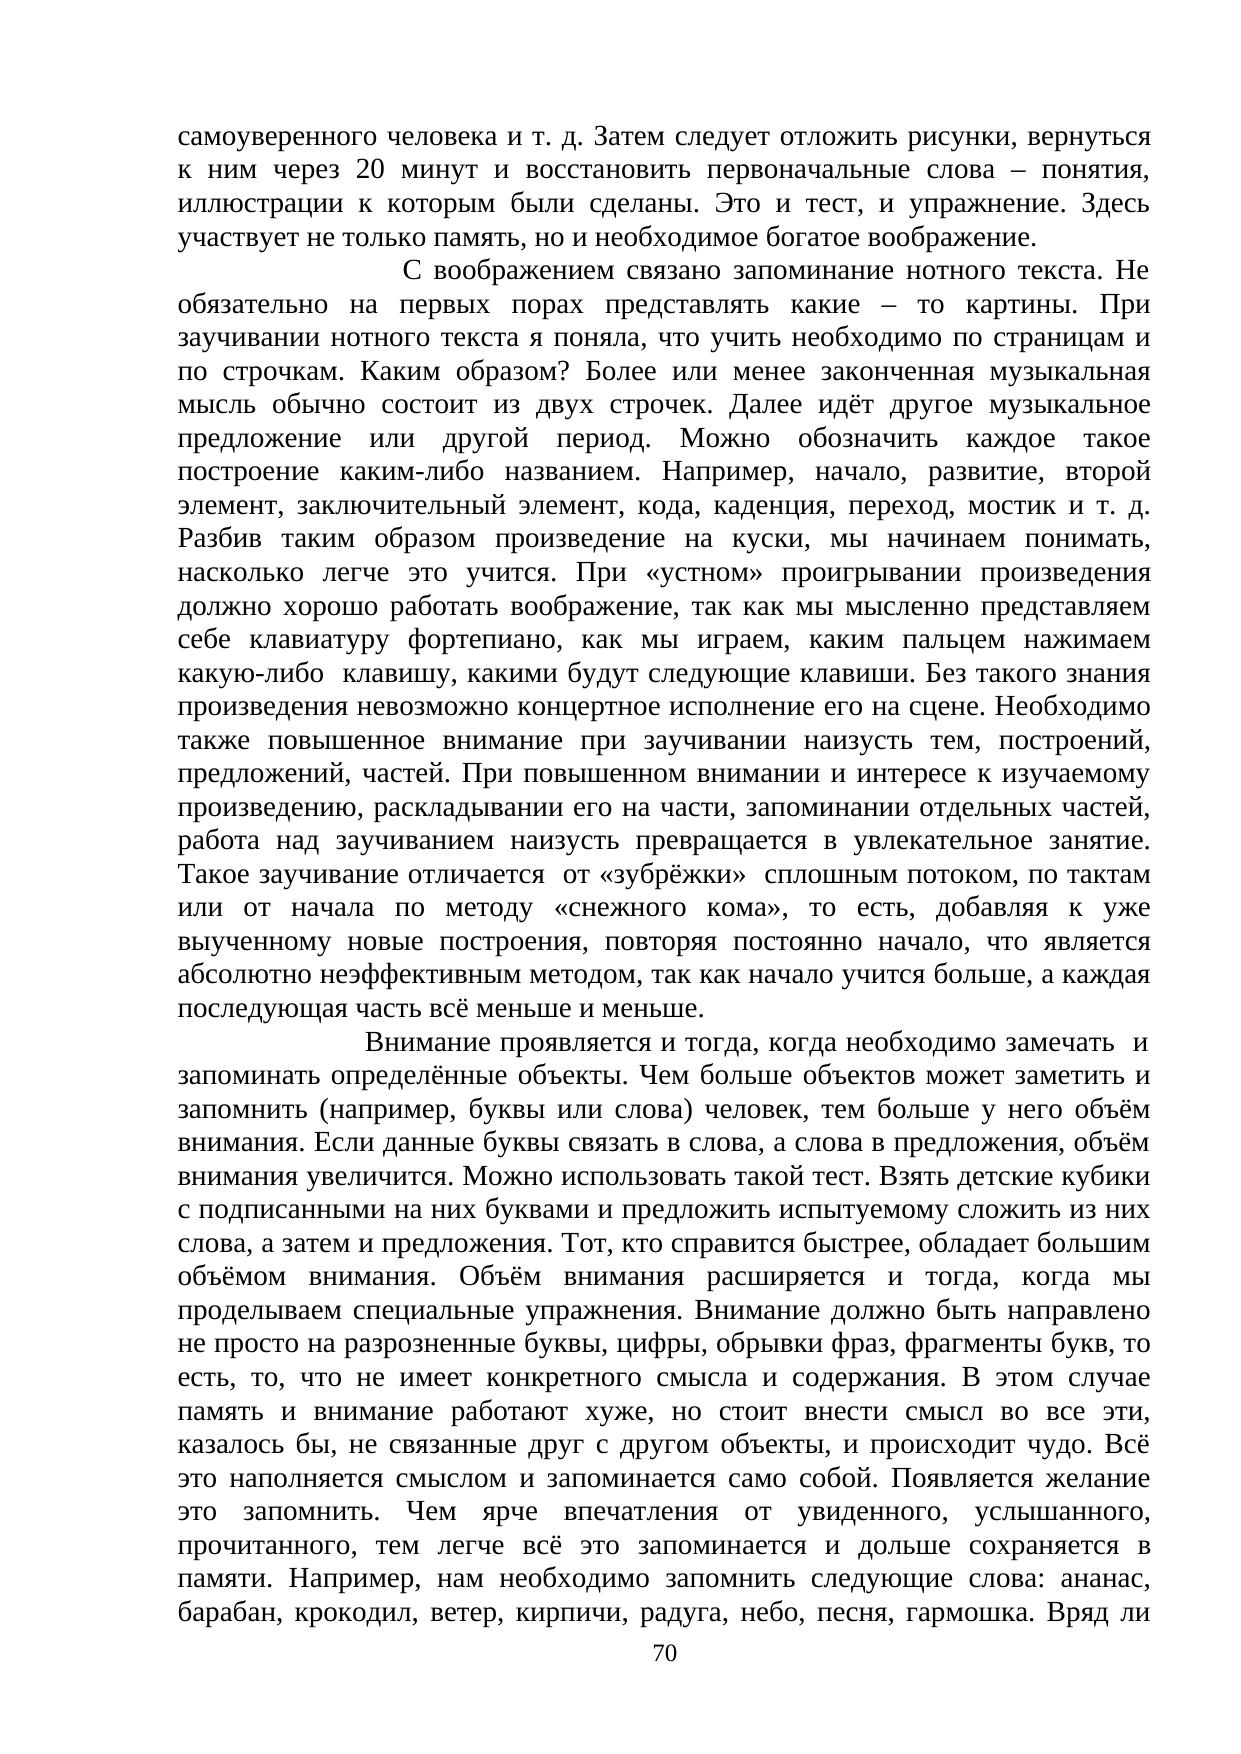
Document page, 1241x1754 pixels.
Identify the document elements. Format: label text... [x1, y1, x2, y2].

text С воображением связано запоминание нотного текста. Не обязательно на первых порах представлять какие – то картины. При заучивании нотного текста я поняла, что учить необходимо по страницам и по строчкам. Каким образом? Более или менее законченная музыкальная мысль обычно состоит из двух строчек. Далее идёт другое музыкальное предложение или другой период. Можно обозначить каждое такое построение каким-либо названием. Например, начало, развитие, второй элемент, заключительный элемент, кода, каденция, переход, мостик и т. д. Разбив таким образом произведение на куски, мы начинаем понимать, насколько легче это учится. При «устном» проигрывании произведения должно хорошо работать воображение, так как мы мысленно представляем себе клавиатуру фортепиано, как мы играем, каким пальцем нажимаем какую-либо клавишу, какими будут следующие клавиши. Без такого знания произведения невозможно концертное исполнение его на сцене. Необходимо также повышенное внимание при заучивании наизусть тем, построений, предложений, частей. При повышенном внимании и интересе к изучаемому произведению, раскладывании его на части, запоминании отдельных частей, работа над заучиванием наизусть превращается в увлекательное занятие. Такое заучивание отличается от «зубрёжки» сплошным потоком, по тактам или от начала по методу «снежного кома», то есть, добавляя к уже выученному новые построения, повторяя постоянно начало, что является абсолютно неэффективным методом, так как начало учится больше, а каждая последующая часть всё меньше и меньше. [177, 252, 1152, 1024]
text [177, 118, 1152, 252]
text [177, 1024, 1152, 1627]
